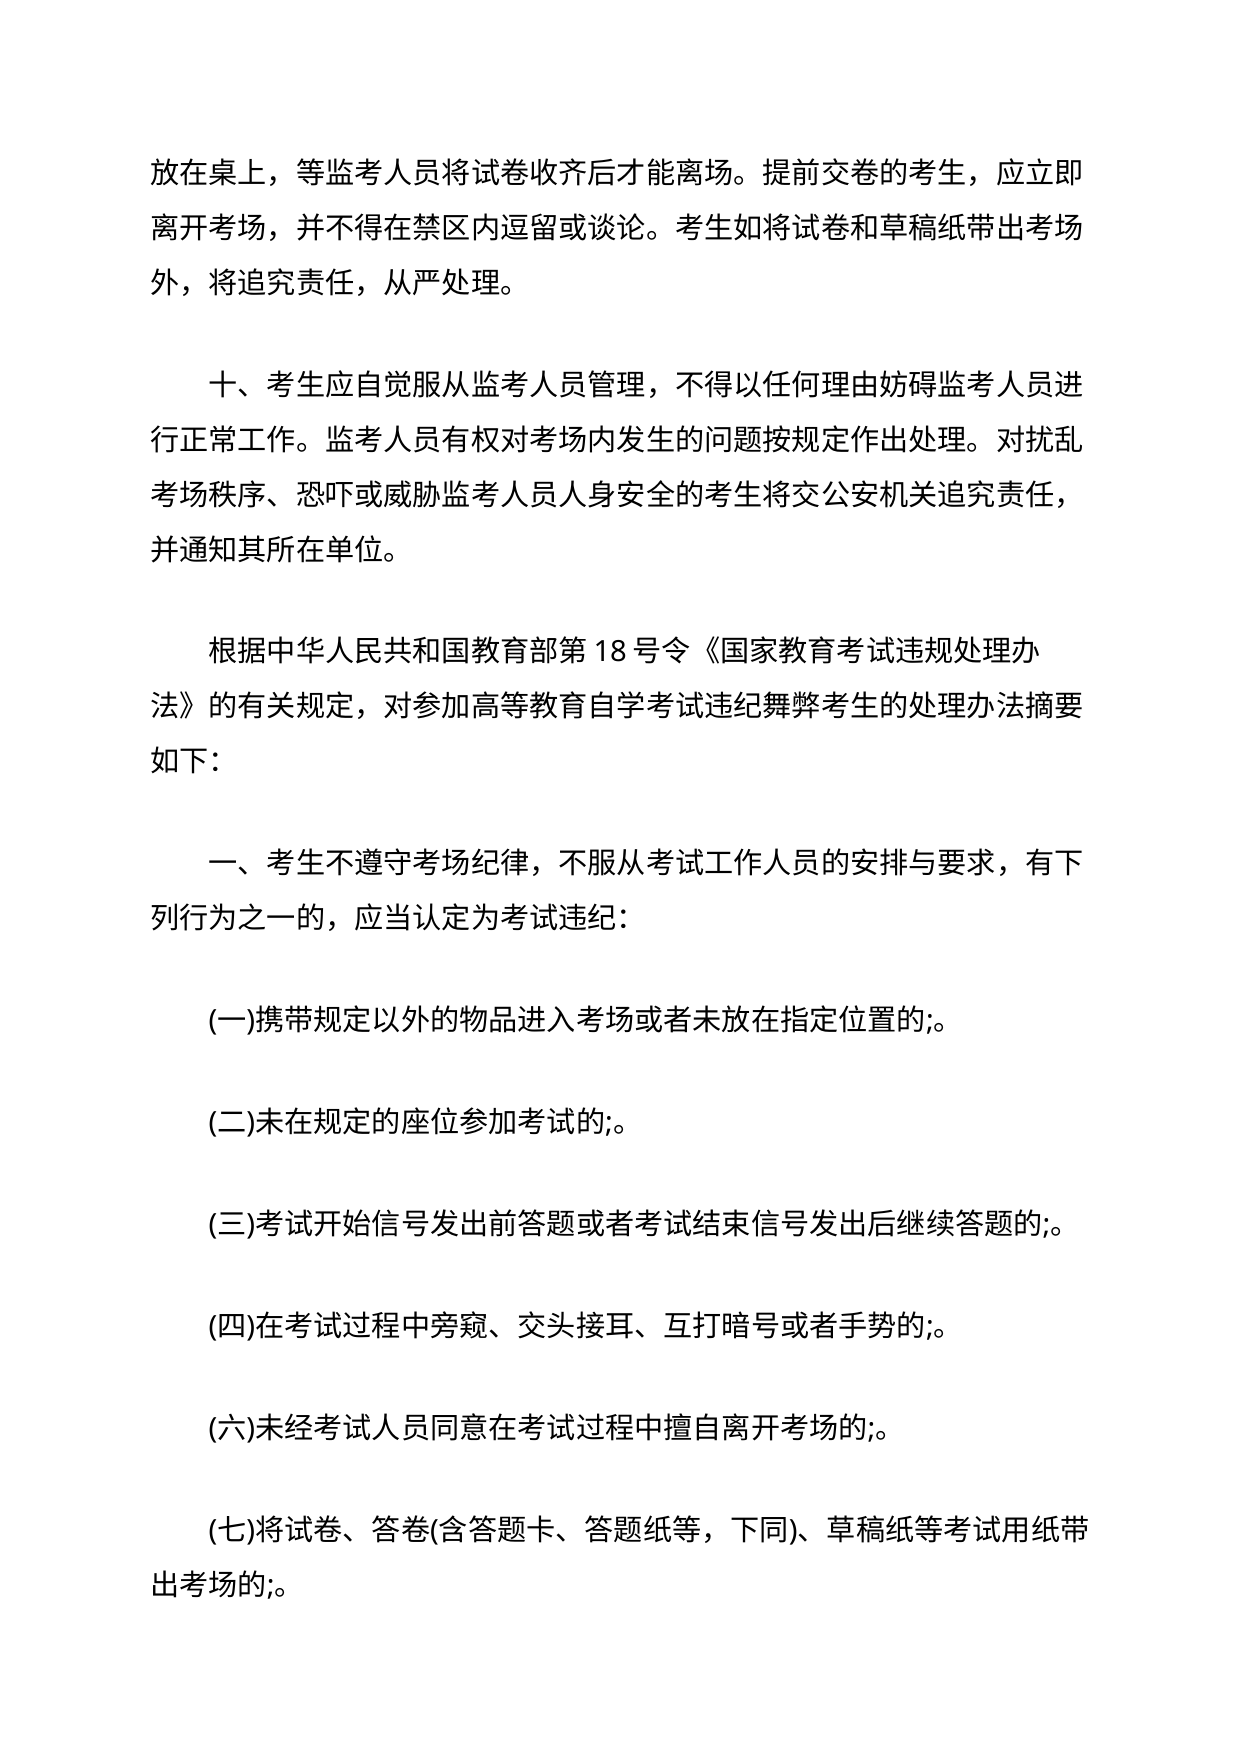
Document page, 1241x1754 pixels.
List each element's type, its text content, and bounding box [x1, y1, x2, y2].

text (七)将试卷、答卷(含答题卡、答题纸等，下同)、草稿纸等考试用纸带出考场的;。 [150, 1506, 1090, 1604]
text (四)在考试过程中旁窥、交头接耳、互打暗号或者手势的;。 [150, 1302, 1090, 1345]
text 根据中华人民共和国教育部第18号令《国家教育考试违规处理办法》的有关规定，对参加高等教育自学考试违纪舞弊考生的处理办法摘要如下： [150, 628, 1090, 780]
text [150, 150, 1090, 302]
text 一、考生不遵守考场纪律，不服从考试工作人员的安排与要求，有下列行为之一的，应当认定为考试违纪： [150, 840, 1090, 937]
text (六)未经考试人员同意在考试过程中擅自离开考场的;。 [150, 1404, 1090, 1447]
text 十、考生应自觉服从监考人员管理，不得以任何理由妨碍监考人员进行正常工作。监考人员有权对考场内发生的问题按规定作出处理。对扰乱考场秩序、恐吓或威胁监考人员人身安全的考生将交公安机关追究责任，并通知其所在单位。 [150, 362, 1090, 568]
text (一)携带规定以外的物品进入考场或者未放在指定位置的;。 [150, 996, 1090, 1039]
text (三)考试开始信号发出前答题或者考试结束信号发出后继续答题的;。 [150, 1200, 1090, 1243]
text (二)未在规定的座位参加考试的;。 [150, 1098, 1090, 1141]
